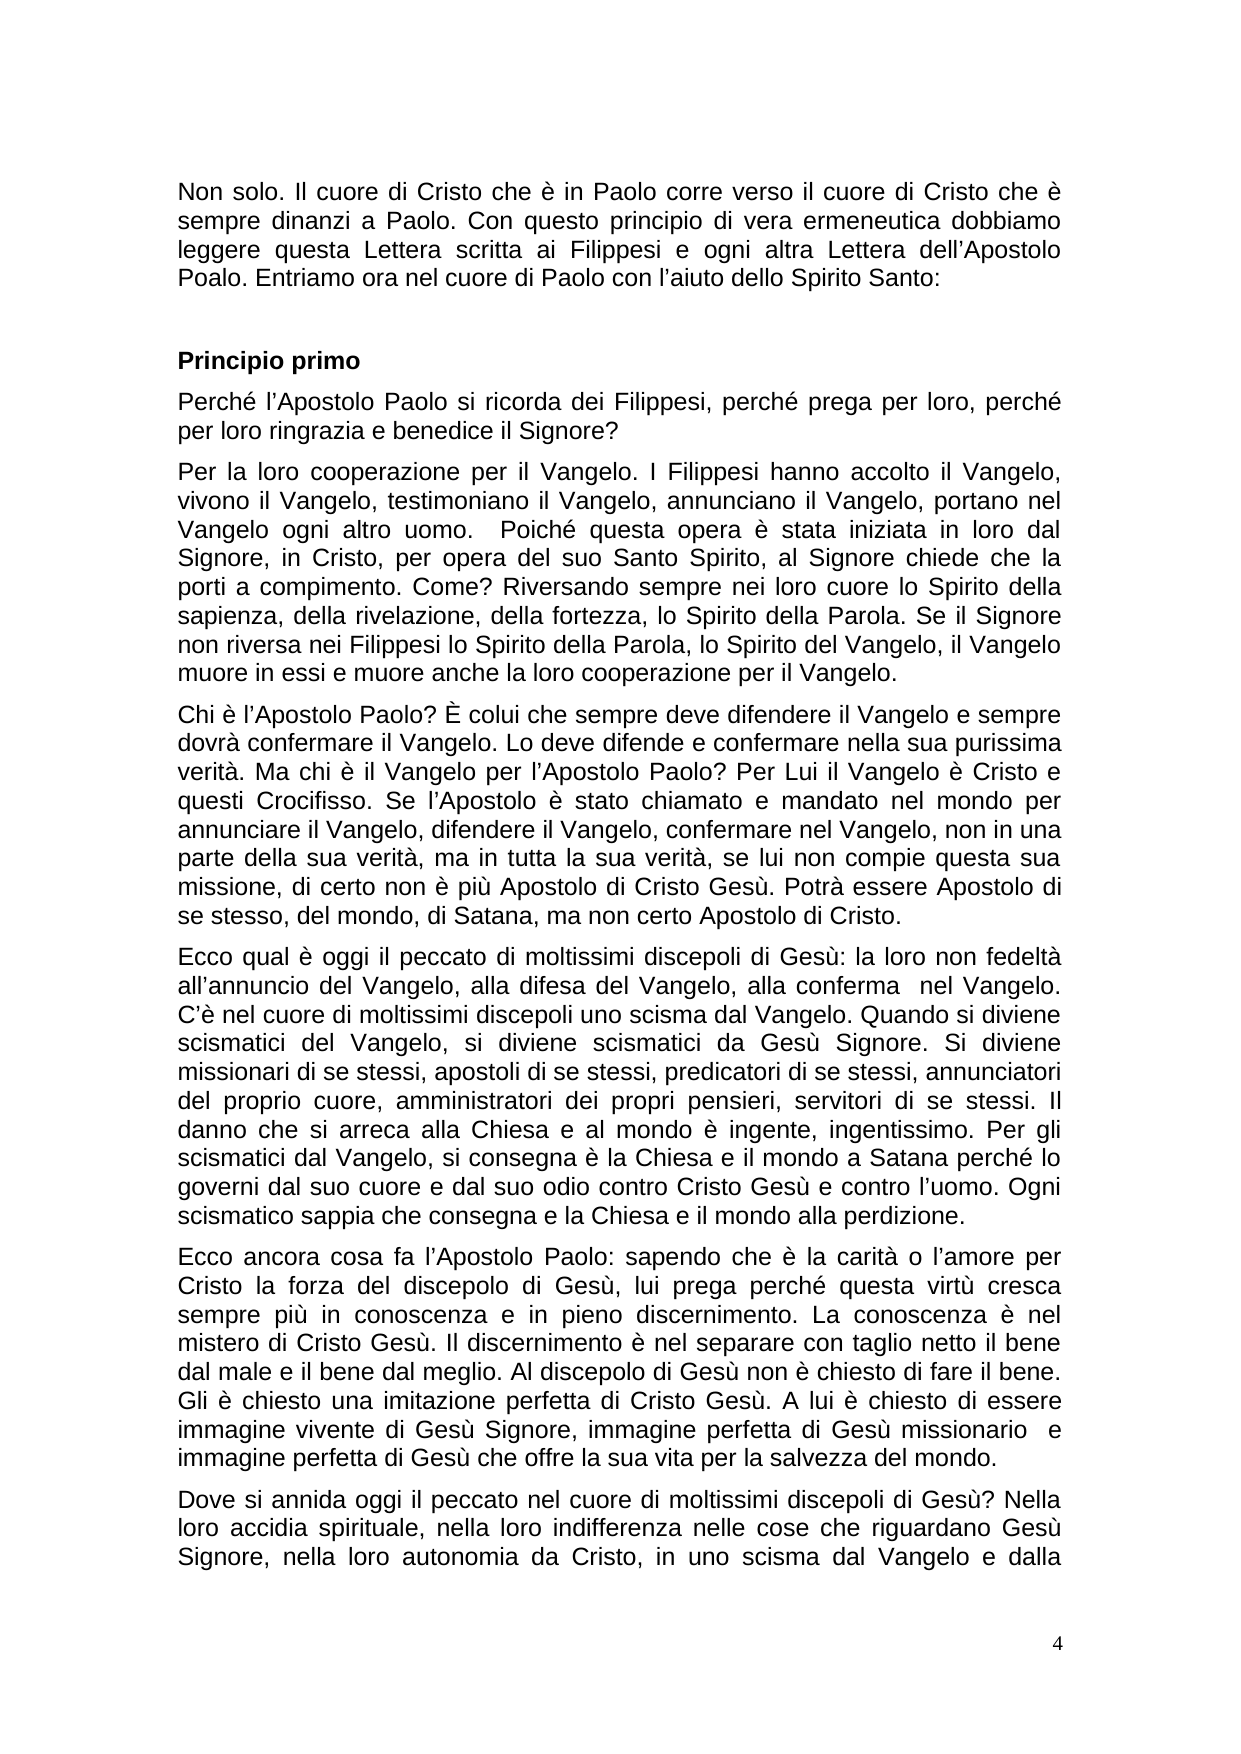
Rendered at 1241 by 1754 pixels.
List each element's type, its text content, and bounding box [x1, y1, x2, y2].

text Ecco qual è oggi il peccato di moltissimi discepoli di Gesù: la loro non fedeltà all’annuncio del Vangelo, alla difesa del Vangelo, alla conferma nel Vangelo. C’è nel cuore di moltissimi discepoli uno scisma dal Vangelo. Quando si diviene scismatici del Vangelo, si diviene scismatici da Gesù Signore. Si diviene missionari di se stessi, apostoli di se stessi, predicatori di se stessi, annunciatori del proprio cuore, amministratori dei propri pensieri, servitori di se stessi. Il danno che si arreca alla Chiesa e al mondo è ingente, ingentissimo. Per gli scismatici dal Vangelo, si consegna è la Chiesa e il mondo a Satana perché lo governi dal suo cuore e dal suo odio contro Cristo Gesù e contro l’uomo. Ogni scismatico sappia che consegna e la Chiesa e il mondo alla perdizione. [177, 942, 1063, 1230]
text Chi è l’Apostolo Paolo? È colui che sempre deve difendere il Vangelo e sempre dovrà confermare il Vangelo. Lo deve difende e confermare nella sua purissima verità. Ma chi è il Vangelo per l’Apostolo Paolo? Per Lui il Vangelo è Cristo e questi Crocifisso. Se l’Apostolo è stato chiamato e mandato nel mondo per annunciare il Vangelo, difendere il Vangelo, confermare nel Vangelo, non in una parte della sua verità, ma in tutta la sua verità, se lui non compie questa sua missione, di certo non è più Apostolo di Cristo Gesù. Potrà essere Apostolo di se stesso, del mondo, di Satana, ma non certo Apostolo di Cristo. [177, 700, 1063, 930]
text Per la loro cooperazione per il Vangelo. I Filippesi hanno accolto il Vangelo, vivono il Vangelo, testimoniano il Vangelo, annunciano il Vangelo, portano nel Vangelo ogni altro uomo. Poiché questa opera è stata iniziata in loro dal Signore, in Cristo, per opera del suo Santo Spirito, al Signore chiede che la porti a compimento. Come? Riversando sempre nei loro cuore lo Spirito della sapienza, della rivelazione, della fortezza, lo Spirito della Parola. Se il Signore non riversa nei Filippesi lo Spirito della Parola, lo Spirito del Vangelo, il Vangelo muore in essi e muore anche la loro cooperazione per il Vangelo. [177, 457, 1063, 687]
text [177, 1485, 1063, 1571]
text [177, 177, 1063, 292]
text Ecco ancora cosa fa l’Apostolo Paolo: sapendo che è la carità o l’amore per Cristo la forza del discepolo di Gesù, lui prega perché questa virtù cresca sempre più in conoscenza e in pieno discernimento. La conoscenza è nel mistero di Cristo Gesù. Il discernimento è nel separare con taglio netto il bene dal male e il bene dal meglio. Al discepolo di Gesù non è chiesto di fare il bene. Gli è chiesto una imitazione perfetta di Cristo Gesù. A lui è chiesto di essere immagine vivente di Gesù Signore, immagine perfetta di Gesù missionario e immagine perfetta di Gesù che offre la sua vita per la salvezza del mondo. [177, 1242, 1063, 1472]
text Perché l’Apostolo Paolo si ricorda dei Filippesi, perché prega per loro, perché per loro ringrazia e benedice il Signore? [177, 387, 1063, 445]
text Principio primo [177, 346, 1063, 375]
